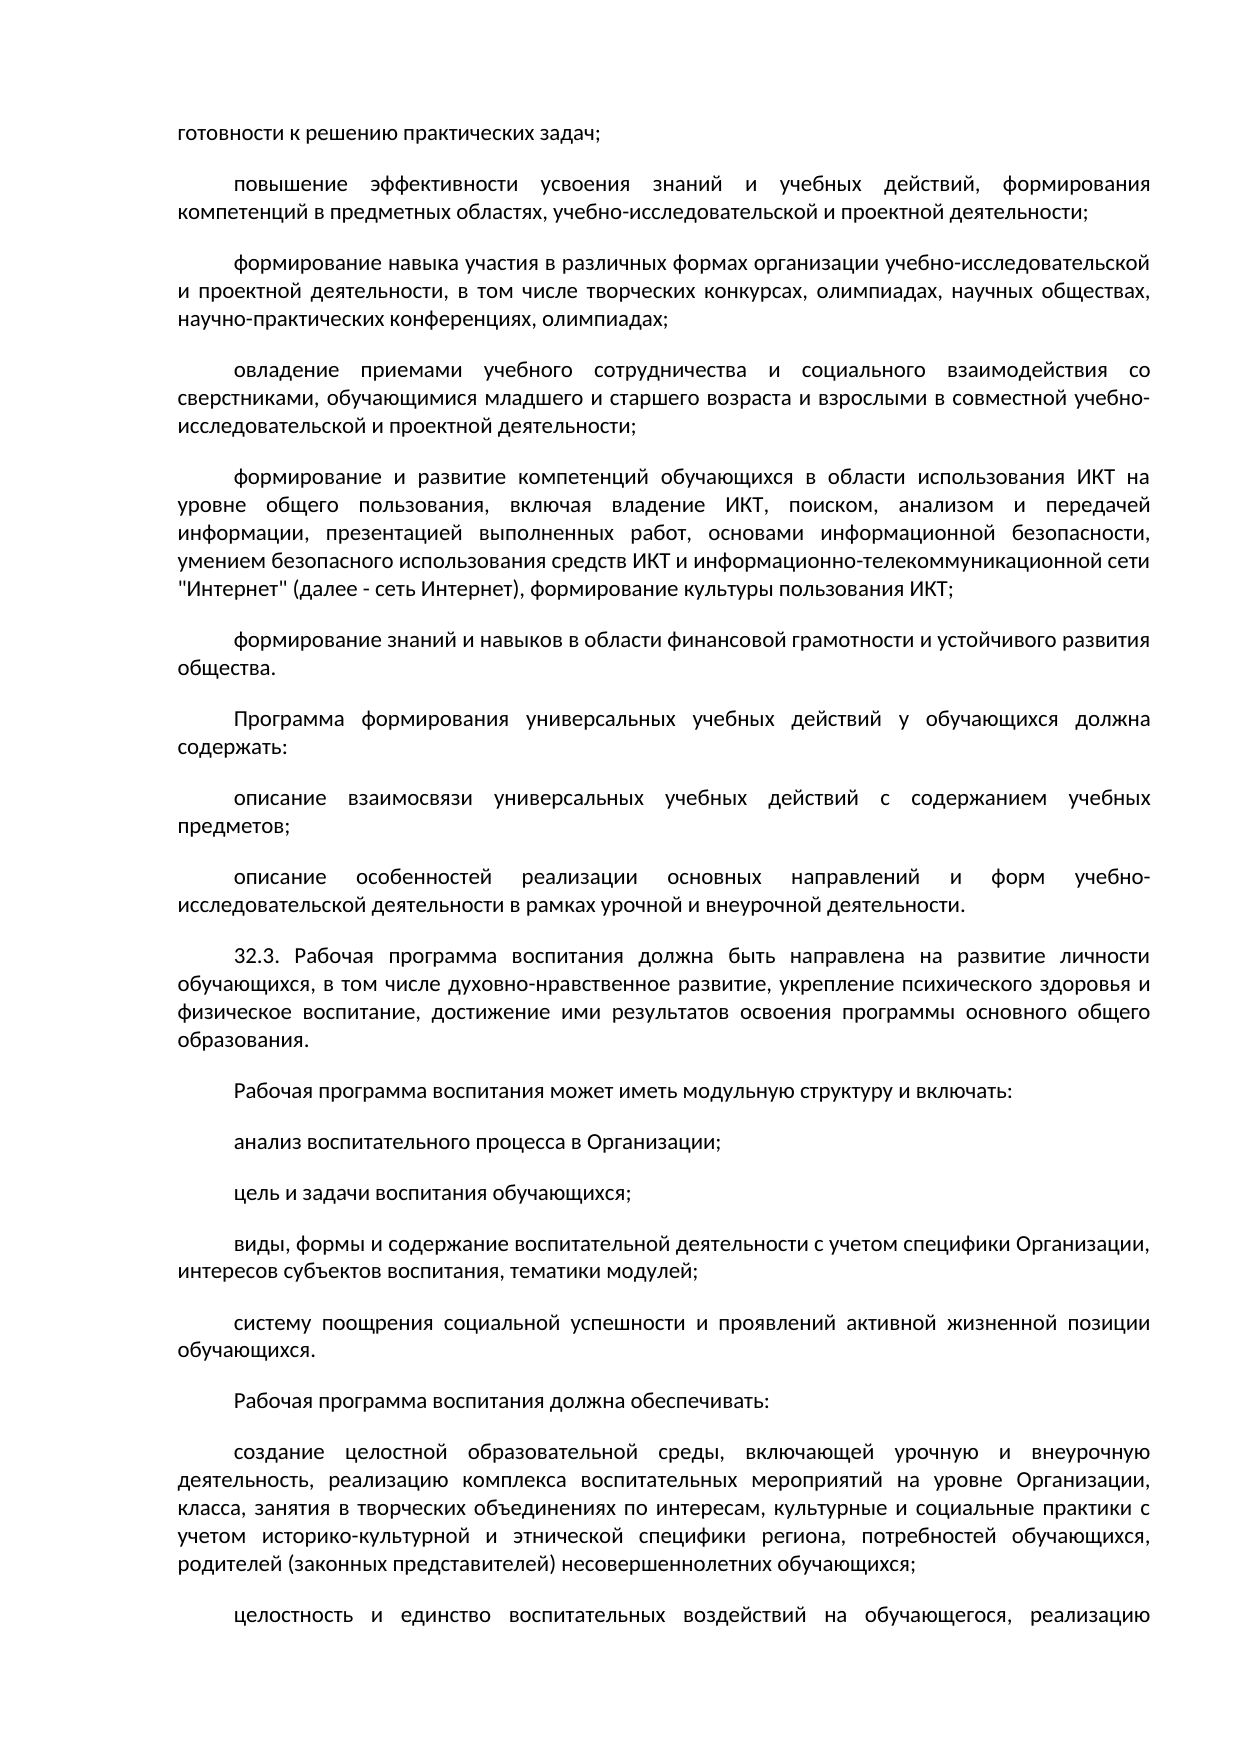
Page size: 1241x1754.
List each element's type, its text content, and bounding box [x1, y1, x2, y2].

text описание особенностей реализации основных направлений и форм учебно-исследовательской деятельности в рамках урочной и внеурочной деятельности. [177, 862, 1152, 918]
text Рабочая программа воспитания может иметь модульную структуру и включать: [177, 1076, 1152, 1104]
text Программа формирования универсальных учебных действий у обучающихся должна содержать: [177, 704, 1152, 760]
text 32.3. Рабочая программа воспитания должна быть направлена на развитие личности обучающихся, в том числе духовно-нравственное развитие, укрепление психического здоровья и физическое воспитание, достижение ими результатов освоения программы основного общего образования. [177, 941, 1152, 1053]
text формирование знаний и навыков в области финансовой грамотности и устойчивого развития общества. [177, 625, 1152, 681]
text формирование и развитие компетенций обучающихся в области использования ИКТ на уровне общего пользования, включая владение ИКТ, поиском, анализом и передачей информации, презентацией выполненных работ, основами информационной безопасности, умением безопасного использования средств ИКТ и информационно-телекоммуникационной сети "Интернет" (далее - сеть Интернет), формирование культуры пользования ИКТ; [177, 462, 1152, 602]
text описание взаимосвязи универсальных учебных действий с содержанием учебных предметов; [177, 783, 1152, 839]
text Рабочая программа воспитания должна обеспечивать: [177, 1387, 1152, 1414]
text виды, формы и содержание воспитательной деятельности с учетом специфики Организации, интересов субъектов воспитания, тематики модулей; [177, 1229, 1152, 1285]
text систему поощрения социальной успешности и проявлений активной жизненной позиции обучающихся. [177, 1308, 1152, 1364]
text повышение эффективности усвоения знаний и учебных действий, формирования компетенций в предметных областях, учебно-исследовательской и проектной деятельности; [177, 169, 1152, 225]
text анализ воспитательного процесса в Организации; [177, 1127, 1152, 1155]
text формирование навыка участия в различных формах организации учебно-исследовательской и проектной деятельности, в том числе творческих конкурсах, олимпиадах, научных обществах, научно-практических конференциях, олимпиадах; [177, 248, 1152, 332]
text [177, 1601, 1152, 1628]
text цель и задачи воспитания обучающихся; [177, 1178, 1152, 1206]
text создание целостной образовательной среды, включающей урочную и внеурочную деятельность, реализацию комплекса воспитательных мероприятий на уровне Организации, класса, занятия в творческих объединениях по интересам, культурные и социальные практики с учетом историко-культурной и этнической специфики региона, потребностей обучающихся, родителей (законных представителей) несовершеннолетних обучающихся; [177, 1437, 1152, 1578]
text овладение приемами учебного сотрудничества и социального взаимодействия со сверстниками, обучающимися младшего и старшего возраста и взрослыми в совместной учебно-исследовательской и проектной деятельности; [177, 355, 1152, 439]
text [177, 118, 1152, 146]
